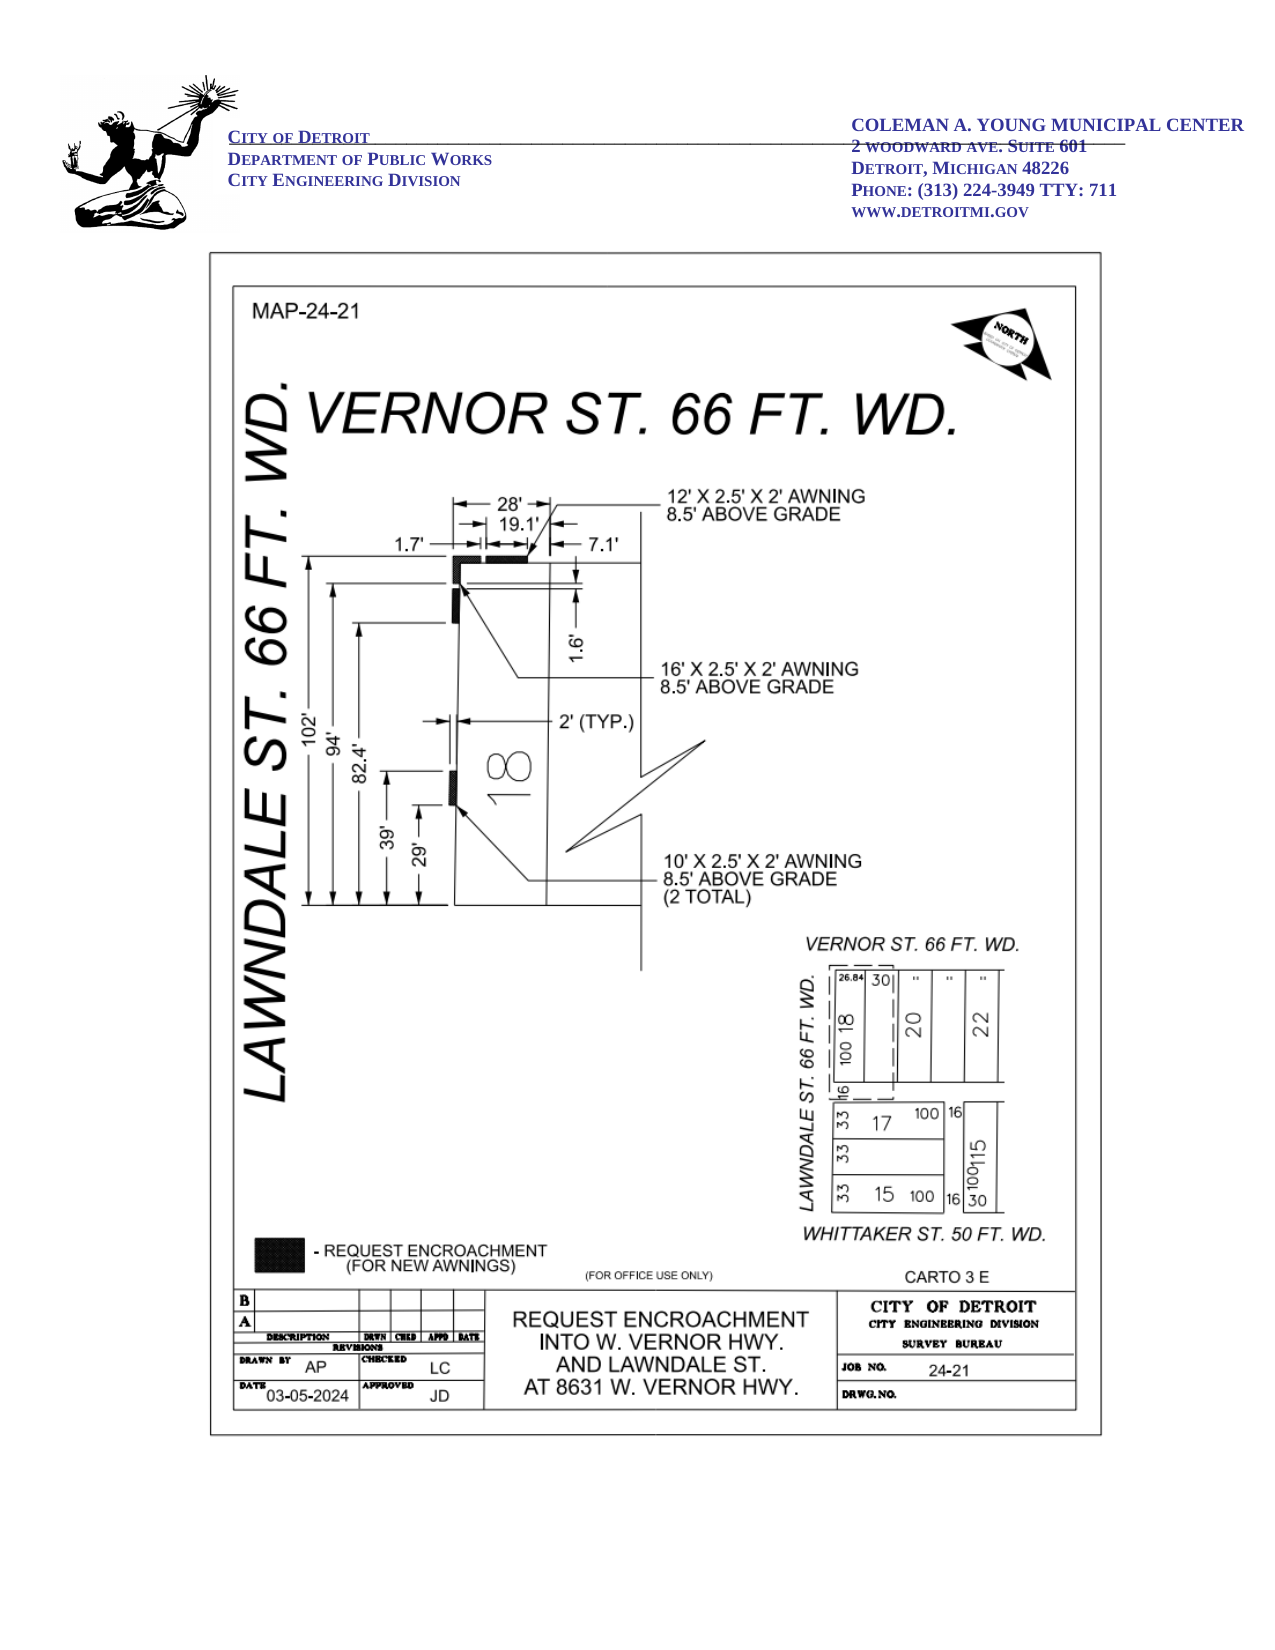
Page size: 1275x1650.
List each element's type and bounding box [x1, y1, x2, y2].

picture [187, 237, 1125, 1455]
picture [60, 75, 241, 233]
